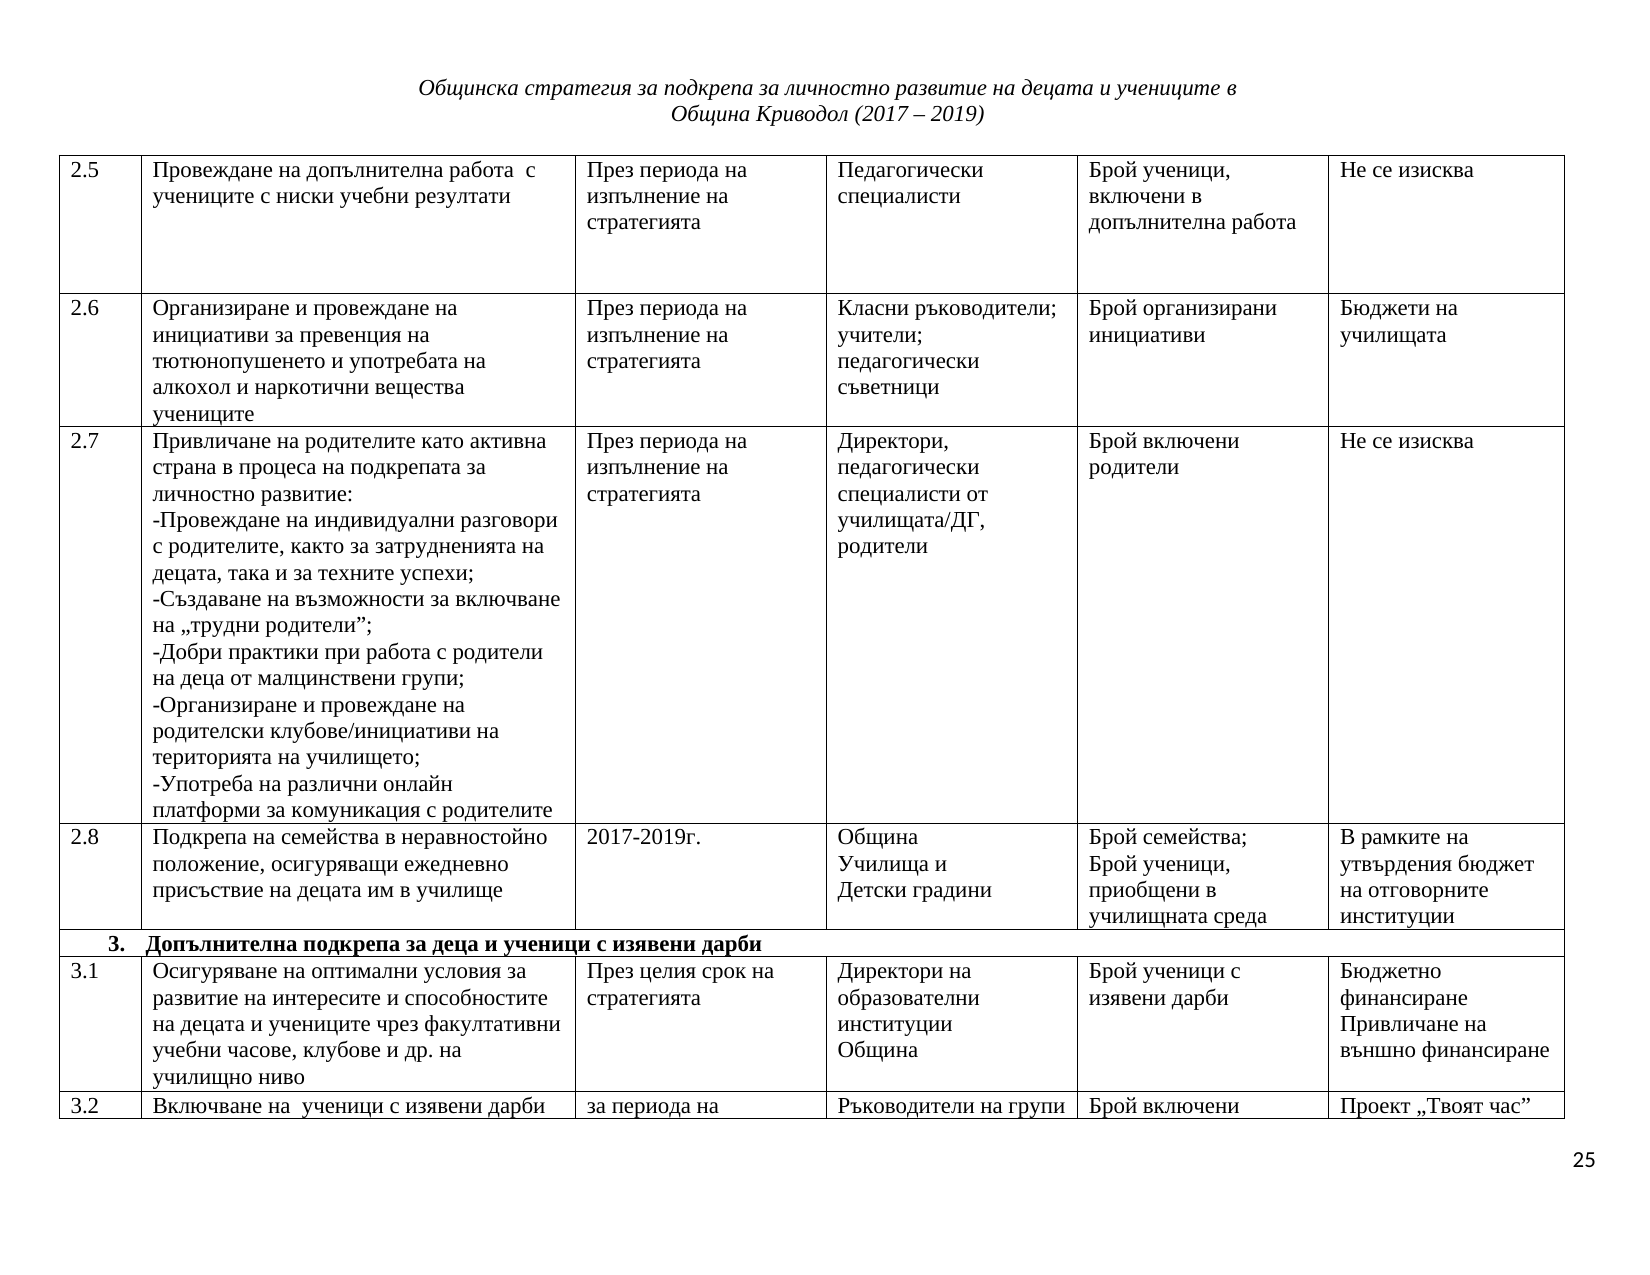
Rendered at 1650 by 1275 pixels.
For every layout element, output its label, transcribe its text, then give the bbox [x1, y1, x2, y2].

table_cell Привличане на родителите като активна страна в процеса на подкрепата за личностно развитие: -Провеждане на индивидуални разговори с родителите, както за затрудненията на децата, така и за техните успехи; -Създаване на възможности за включване на „трудни родители”; -Добри практики при работа с родители на деца от малцинствени групи; -Организиране и провеждане на родителски клубове/инициативи на територията на училището; -Употреба на различни онлайн платформи за комуникация с родителите [142, 427, 575, 822]
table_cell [1078, 1092, 1328, 1118]
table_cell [827, 1092, 1077, 1118]
table_cell 2.7 [60, 427, 141, 822]
table_cell Брой ученици, включени в допълнителна работа [1078, 156, 1328, 293]
table_cell Подкрепа на семейства в неравностойно положение, осигуряващи ежедневно присъствие на децата им в училище [142, 824, 575, 929]
table_cell Класни ръководители; учители; педагогически съветници [827, 294, 1077, 426]
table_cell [142, 1092, 575, 1118]
table_cell Брой семейства; Брой ученици, приобщени в училищната среда [1078, 824, 1328, 929]
table_cell Проект „Твоят час” [1329, 1092, 1564, 1118]
table_cell Не се изисква [1329, 156, 1564, 293]
table_cell Допълнителна подкрепа за деца и ученици с изявени дарби [60, 930, 1564, 956]
table_cell Бюджети на училищата [1329, 294, 1564, 426]
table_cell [576, 1092, 826, 1118]
table_cell 3.1 [60, 957, 141, 1091]
table_cell Бюджетно финансиране Привличане на външно финансиране [1329, 957, 1564, 1091]
table_cell 2.5 [60, 156, 141, 293]
table_cell През периода на изпълнение на стратегията [576, 294, 826, 426]
table_cell Брой включени родители [1078, 427, 1328, 822]
table_cell Осигуряване на оптимални условия за развитие на интересите и способностите на децата и учениците чрез факултативни учебни часове, клубове и др. на училищно ниво [142, 957, 575, 1091]
table_cell Не се изисква [1329, 427, 1564, 822]
table_cell Брой организирани инициативи [1078, 294, 1328, 426]
table_cell Организиране и провеждане на инициативи за превенция на тютюнопушенето и употребата на алкохол и наркотични вещества учениците [142, 294, 575, 426]
table_cell През периода на изпълнение на стратегията [576, 156, 826, 293]
table_cell Брой ученици с изявени дарби [1078, 957, 1328, 1091]
table_cell 2.6 [60, 294, 141, 426]
table_cell Провеждане на допълнителна работа с учениците с ниски учебни резултати [142, 156, 575, 293]
table_cell Директори на образователни институции Община [827, 957, 1077, 1091]
table_cell Педагогически специалисти [827, 156, 1077, 293]
table_cell 2017-2019г. [576, 824, 826, 929]
table_cell През периода на изпълнение на стратегията [576, 427, 826, 822]
table_cell В рамките на утвърдения бюджет на отговорните институции [1329, 824, 1564, 929]
table_cell През целия срок на стратегията [576, 957, 826, 1091]
table_cell 2.8 [60, 824, 141, 929]
table_cell 3.2 [60, 1092, 141, 1118]
table_cell Директори, педагогически специалисти от училищата/ДГ, родители [827, 427, 1077, 822]
table_cell Община Училища и Детски градини [827, 824, 1077, 929]
